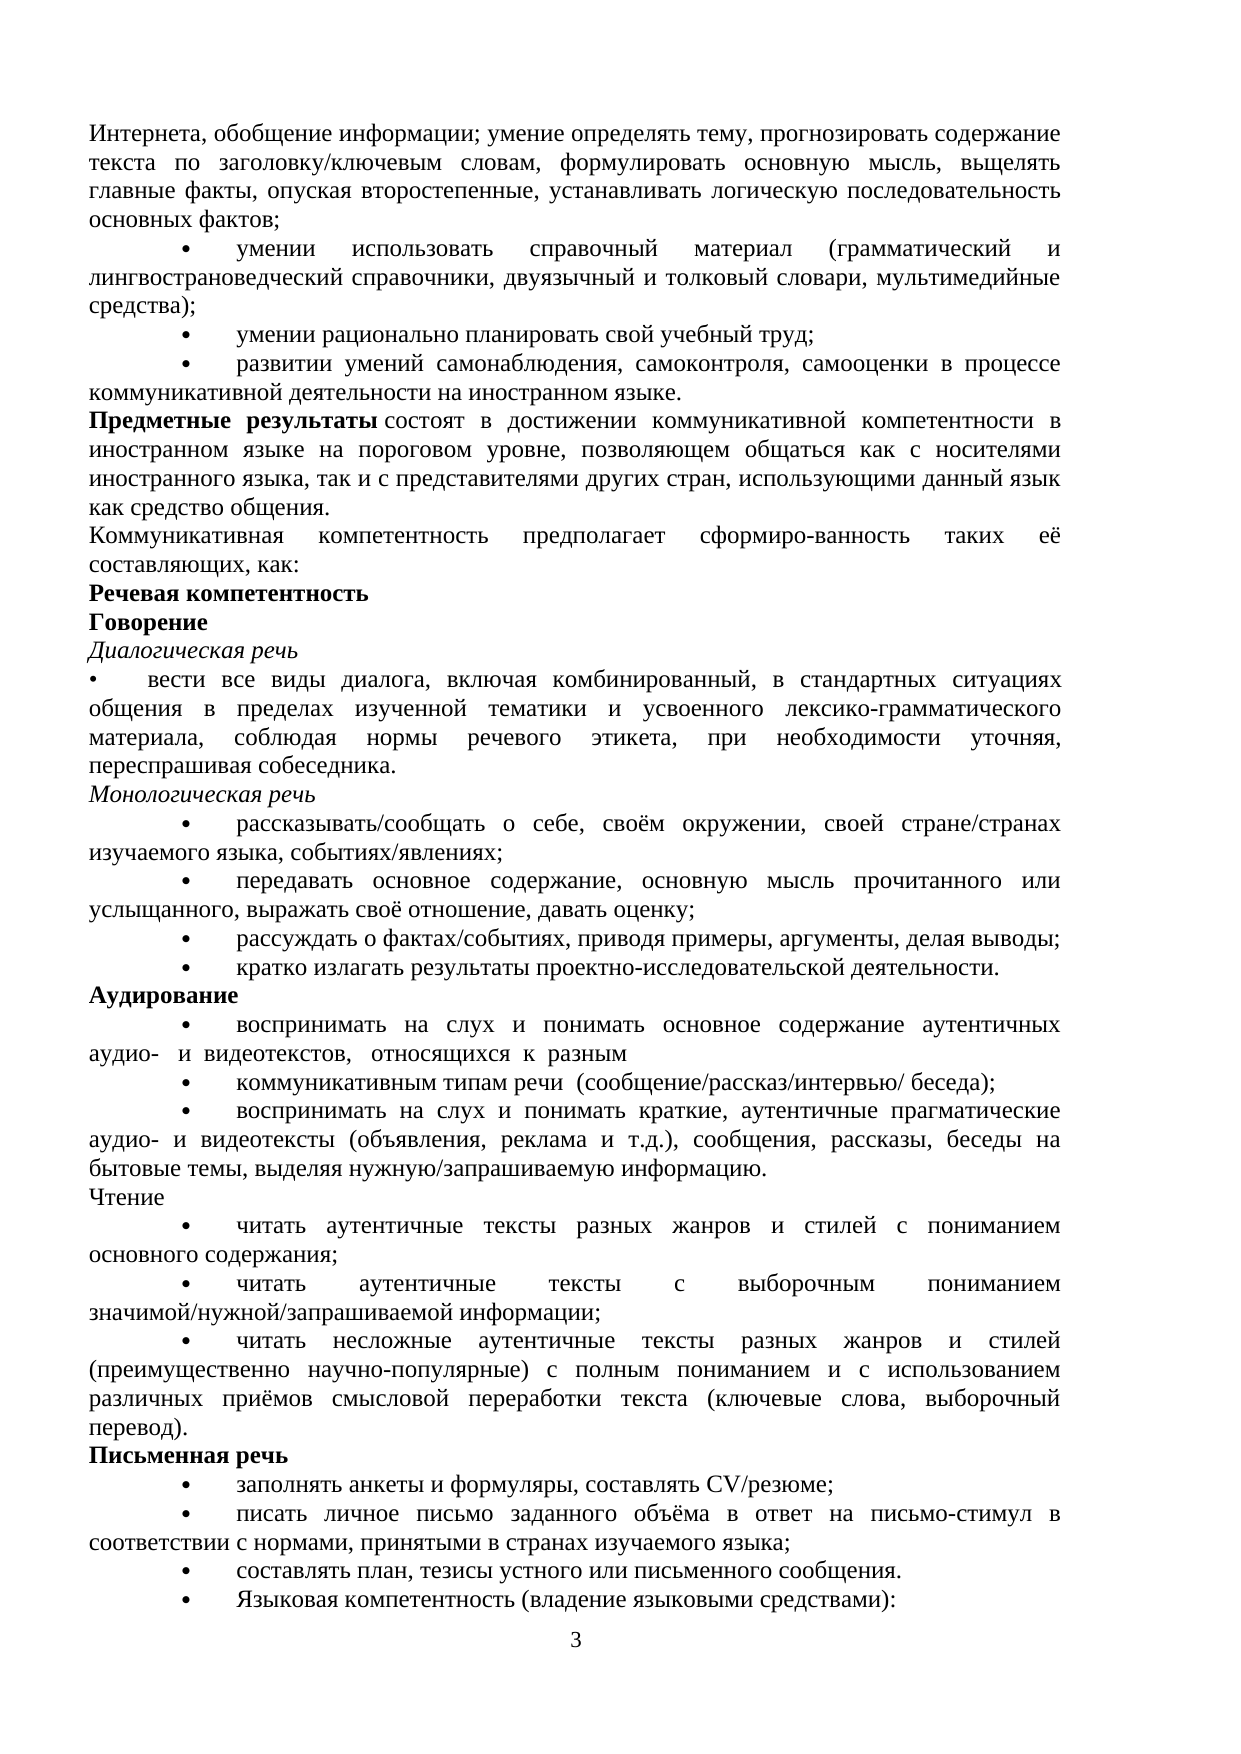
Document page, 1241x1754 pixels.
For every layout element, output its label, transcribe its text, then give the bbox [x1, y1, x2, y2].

list читать аутентичные тексты с выборочным пониманием значимой/нужной/запрашиваемой информации; [88, 1268, 1062, 1326]
list передавать основное содержание, основную мысль прочитанного или услыщанного, выражать своё отношение, давать оценку; [88, 866, 1062, 923]
list заполнять анкеты и формуляры, составлять CV/резюме; [88, 1469, 1062, 1498]
list составлять план, тезисы устного или письменного сообщения. [88, 1556, 1062, 1584]
list умении рационально планировать свой учебный труд; [88, 319, 1062, 348]
text Чтение [88, 1182, 1063, 1211]
list Языковая компетентность (владение языковыми средствами): [88, 1584, 1062, 1613]
text Диалогическая речь [88, 636, 1063, 664]
list рассказывать/сообщать о себе, своём окружении, своей стране/странах изучаемого языка, событиях/явлениях; [88, 808, 1062, 866]
list писать личное письмо заданного объёма в ответ на письмо-стимул в соответствии с нормами, принятыми в странах изучаемого языка; [88, 1498, 1062, 1556]
list читать несложные аутентичные тексты разных жанров и стилей (преимущественно научно-популярные) с полным пониманием и с использованием различных приёмов смысловой переработки текста (ключевые слова, выборочный перевод). [88, 1326, 1062, 1441]
text Аудирование [88, 981, 1063, 1009]
list воспринимать на слух и понимать краткие, аутентичные прагматические аудио- и видеотексты (объявления, реклама и т.д.), сообщения, рассказы, беседы на бытовые темы, выделяя нужную/запрашиваемую информацию. [88, 1096, 1062, 1182]
list развитии умений самонаблюдения, самоконтроля, самооценки в процессе коммуникативной деятельности на иностранном языке. [88, 348, 1062, 406]
text Коммуникативная компетентность предполагает сформиро-ванность таких её составляющих, как: [88, 521, 1062, 578]
list коммуникативным типам речи (сообщение/рассказ/интервью/ беседа); [88, 1067, 1062, 1096]
list умении использовать справочный материал (грамматический и лингвострановедческий справочники, двуязычный и толковый словари, мультимедийные средства); [88, 233, 1062, 319]
text Письменная речь [88, 1441, 1063, 1469]
list воспринимать на слух и понимать основное содержание аутентичных аудио- и видеотекстов, относящихся к разным [88, 1009, 1062, 1067]
text Монологическая речь [88, 779, 1063, 808]
text Говорение [88, 607, 1063, 636]
list читать аутентичные тексты разных жанров и стилей с пониманием основного содержания; [88, 1211, 1062, 1268]
list рассуждать о фактах/событиях, приводя примеры, аргументы, делая выводы; [88, 923, 1062, 952]
list кратко излагать результаты проектно-исследовательской деятельности. [88, 952, 1062, 981]
text • вести все виды диалога, включая комбинированный, в стандартных ситуациях общения в пределах изученной тематики и усвоенного лексико-грамматического материала, соблюдая нормы речевого этикета, при необходимости уточняя, переспрашивая собеседника. [88, 664, 1063, 779]
text Речевая компетентность [88, 578, 1063, 607]
text Предметные результаты состоят в достижении коммуникативной компетентности в иностранном языке на пороговом уровне, позволяющем общаться как с носителями иностранного языка, так и с представителями других стран, использующими данный язык как средство общения. [88, 406, 1062, 521]
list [88, 118, 1062, 233]
